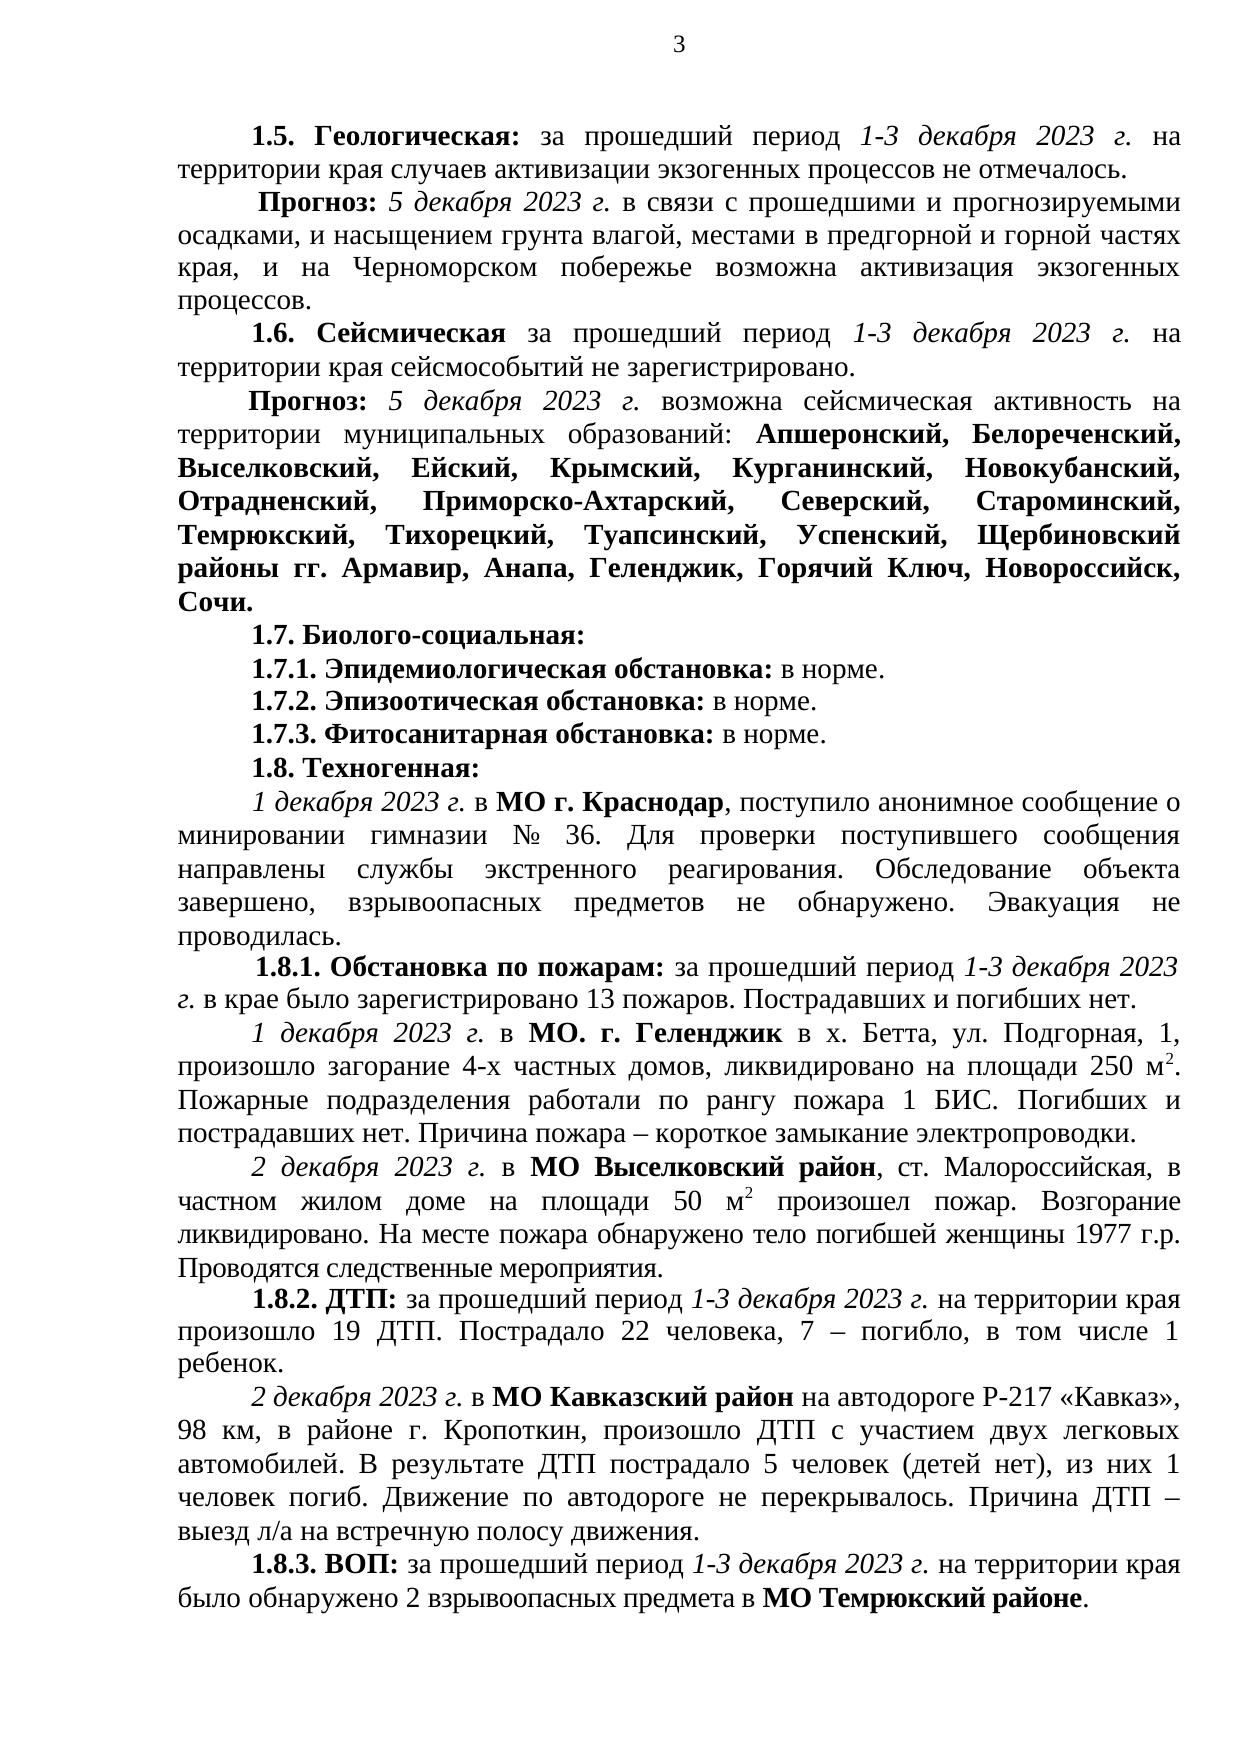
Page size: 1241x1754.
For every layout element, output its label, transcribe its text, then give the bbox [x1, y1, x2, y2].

text 1.8. Техногенная: [177, 750, 1181, 784]
text 1.7. Биолого-социальная: [177, 617, 1181, 651]
text Прогноз: 5 декабря 2023 г. в связи с прошедшими и прогнозируемыми осадками, и насыщением грунта влагой, местами в предгорной и горной частях края, и на Черноморском побережье возможна активизация экзогенных процессов. [177, 185, 1181, 316]
text 1.8.2. ДТП: за прошедший период 1-3 декабря 2023 г. на территории края произошло 19 ДТП. Пострадало 22 человека, 7 – погибло, в том числе 1 ребенок. [177, 1283, 1181, 1379]
text 1.6. Сейсмическая за прошедший период 1-3 декабря 2023 г. на территории края сейсмособытий не зарегистрировано. [177, 316, 1181, 383]
text 2 декабря 2023 г. в МО Выселковский район, ст. Малороссийская, в частном жилом доме на площади 50 м2 произошел пожар. Возгорание ликвидировано. На месте пожара обнаружено тело погибшей женщины 1977 г.р. Проводятся следственные мероприятия. [177, 1149, 1181, 1283]
text Прогноз: 5 декабря 2023 г. возможна сейсмическая активность на территории муниципальных образований: Апшеронский, Белореченский, Выселковский, Ейский, Крымский, Курганинский, Новокубанский, Отрадненский, Приморско-Ахтарский, Северский, Староминский, Темрюкский, Тихорецкий, Туапсинский, Успенский, Щербиновский районы гг. Армавир, Анапа, Геленджик, Горячий Ключ, Новороссийск, Сочи. [177, 383, 1181, 617]
text 1.7.1. Эпидемиологическая обстановка: в норме. [177, 651, 1181, 684]
text 1 декабря 2023 г. в МО г. Краснодар, поступило анонимное сообщение о минировании гимназии № 36. Для проверки поступившего сообщения направлены службы экстренного реагирования. Обследование объекта завершено, взрывоопасных предметов не обнаружено. Эвакуация не проводилась. [177, 784, 1181, 951]
text 1.7.3. Фитосанитарная обстановка: в норме. [177, 717, 1181, 750]
text 1.8.3. ВОП: за прошедший период 1-3 декабря 2023 г. на территории края было обнаружено 2 взрывоопасных предмета в МО Темрюкский районе. [177, 1547, 1181, 1614]
text 1.5. Геологическая: за прошедший период 1-3 декабря 2023 г. на территории края случаев активизации экзогенных процессов не отмечалось. [177, 118, 1181, 185]
text 1 декабря 2023 г. в МО. г. Геленджик в х. Бетта, ул. Подгорная, 1, произошло загорание 4-х частных домов, ликвидировано на площади 250 м2. Пожарные подразделения работали по рангу пожара 1 БИС. Погибших и пострадавших нет. Причина пожара – короткое замыкание электропроводки. [177, 1015, 1181, 1149]
text 1.7.2. Эпизоотическая обстановка: в норме. [177, 684, 1181, 717]
text 1.8.1. Обстановка по пожарам: за прошедший период 1-3 декабря 2023 г. в крае было зарегистрировано 13 пожаров. Пострадавших и погибших нет. [177, 951, 1181, 1015]
text 2 декабря 2023 г. в МО Кавказский район на автодороге Р-217 «Кавказ», 98 км, в районе г. Кропоткин, произошло ДТП с участием двух легковых автомобилей. В результате ДТП пострадало 5 человек (детей нет), из них 1 человек погиб. Движение по автодороге не перекрывалось. Причина ДТП – выезд л/а на встречную полосу движения. [177, 1379, 1181, 1547]
